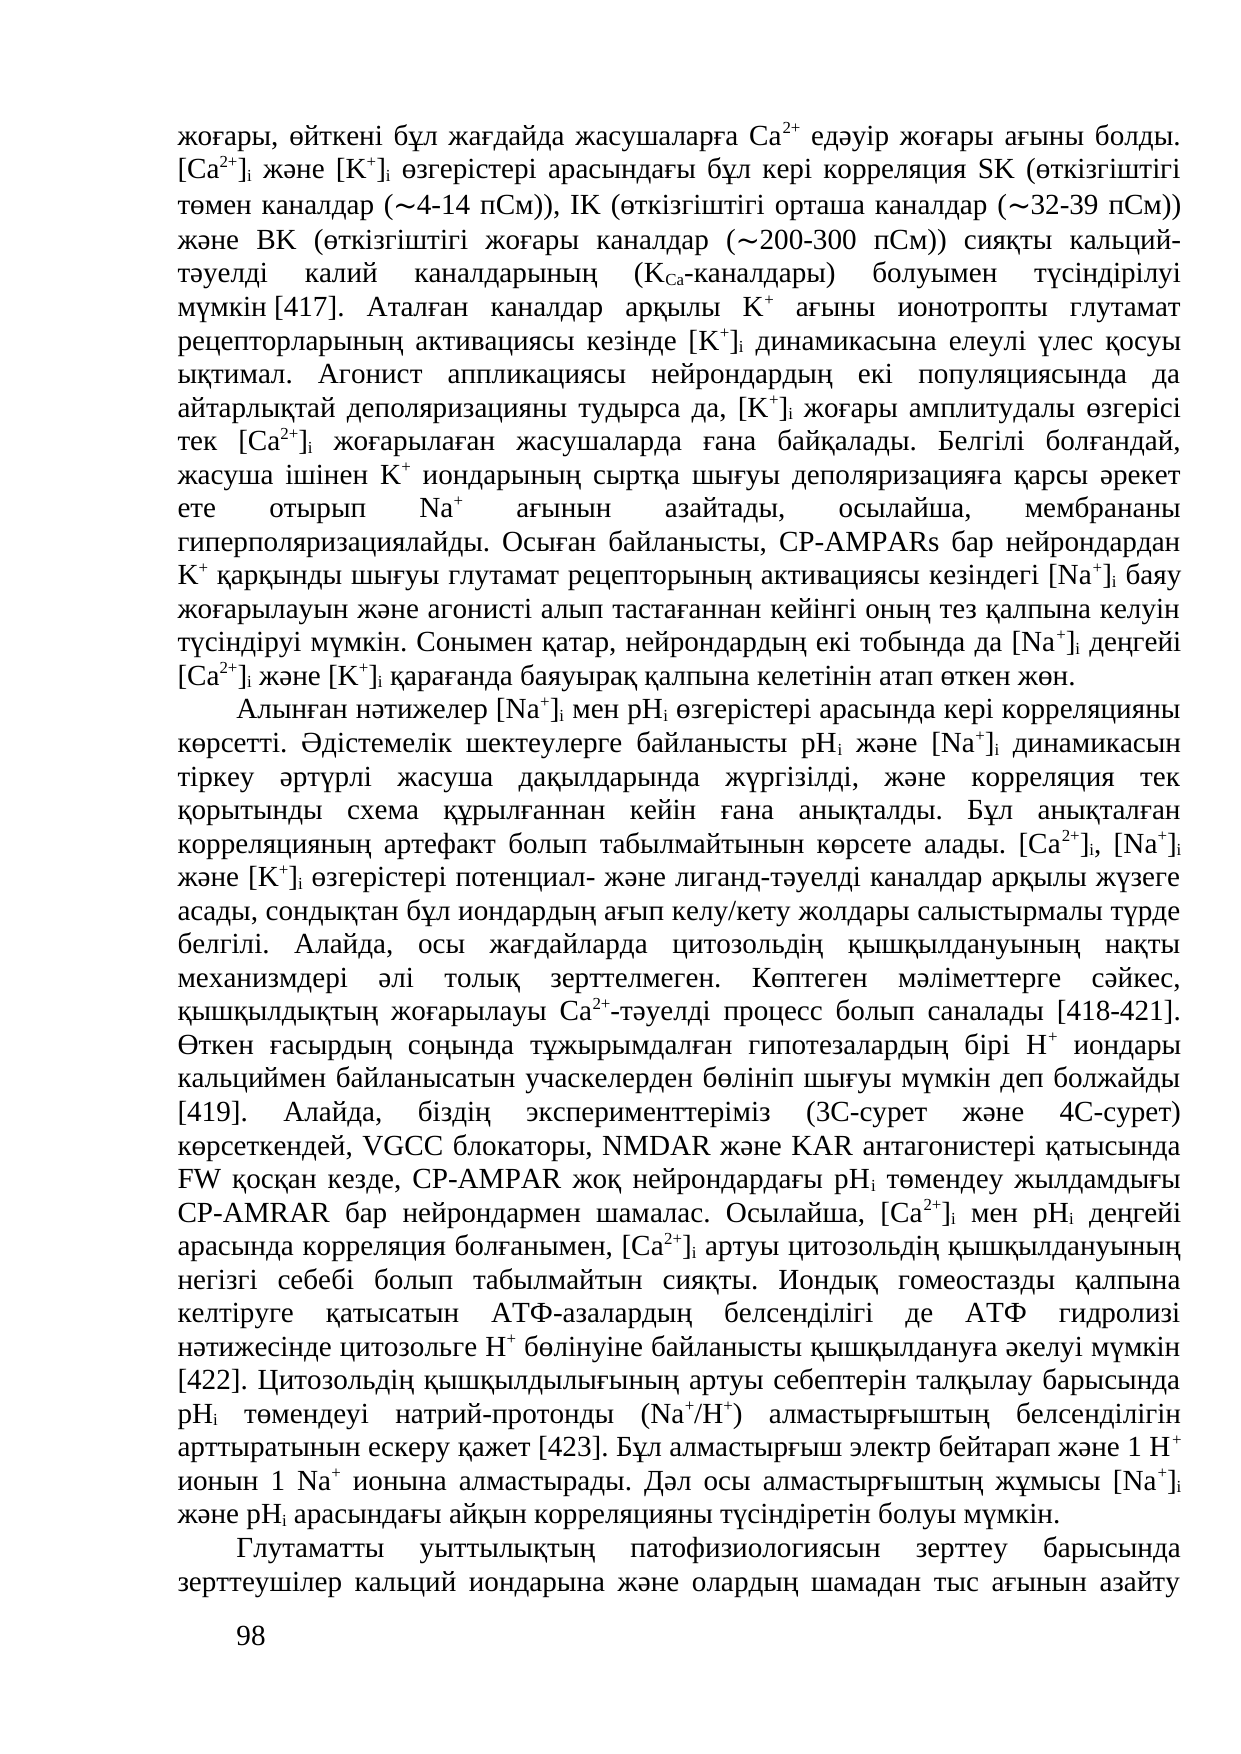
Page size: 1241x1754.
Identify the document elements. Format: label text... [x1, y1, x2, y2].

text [177, 1530, 1181, 1597]
text Алынған нәтижелер [Na+]i мен pHi өзгерістері арасында кері корреляцияны көрсетті. Әдістемелік шектеулерге байланысты pHi және [Na+]i динамикасын тіркеу әртүрлі жасуша дақылдарында жүргізілді, және корреляция тек қорытынды схема құрылғаннан кейін ғана анықталды. Бұл анықталған корреляцияның артефакт болып табылмайтынын көрсете алады. [Ca2+]i, [Na+]i және [K+]i өзгерістері потенциал- және лиганд-тәуелді каналдар арқылы жүзеге асады, сондықтан бұл иондардың ағып келу/кету жолдары салыстырмалы түрде белгілі. Алайда, осы жағдайларда цитозольдің қышқылдануының нақты механизмдері әлі толық зерттелмеген. Көптеген мәліметтерге сәйкес, қышқылдықтың жоғарылауы Ca2+-тәуелді процесс болып саналады [418-421]. Өткен ғасырдың соңында тұжырымдалған гипотезалардың бірі H+ иондары кальциймен байланысатын учаскелерден бөлініп шығуы мүмкін деп болжайды [419]. Алайда, біздің эксперименттеріміз (3C-сурет және 4C-сурет) көрсеткендей, VGCC блокаторы, NMDAR және KAR антагонистері қатысында FW қосқан кезде, CP-AMPAR жоқ нейрондардағы pHi төмендеу жылдамдығы CP-AMRAR бар нейрондармен шамалас. Осылайша, [Ca2+]i мен pHi деңгейі арасында корреляция болғанымен, [Ca2+]i артуы цитозольдің қышқылдануының негізгі себебі болып табылмайтын сияқты. Иондық гомеостазды қалпына келтіруге қатысатын АТФ-азалардың белсенділігі де АТФ гидролизі нәтижесінде цитозольге Н+ бөлінуіне байланысты қышқылдануға әкелуі мүмкін [422]. Цитозольдің қышқылдылығының артуы себептерін талқылау барысында pHi төмендеуі натрий-протонды (Na+/H+) алмастырғыштың белсенділігін арттыратынын ескеру қажет [423]. Бұл алмастырғыш электр бейтарап және 1 H+ ионын 1 Na+ ионына алмастырады. Дәл осы алмастырғыштың жұмысы [Na+]i және pHi арасындағы айқын корреляцияны түсіндіретін болуы мүмкін. [177, 692, 1181, 1530]
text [177, 118, 1181, 692]
